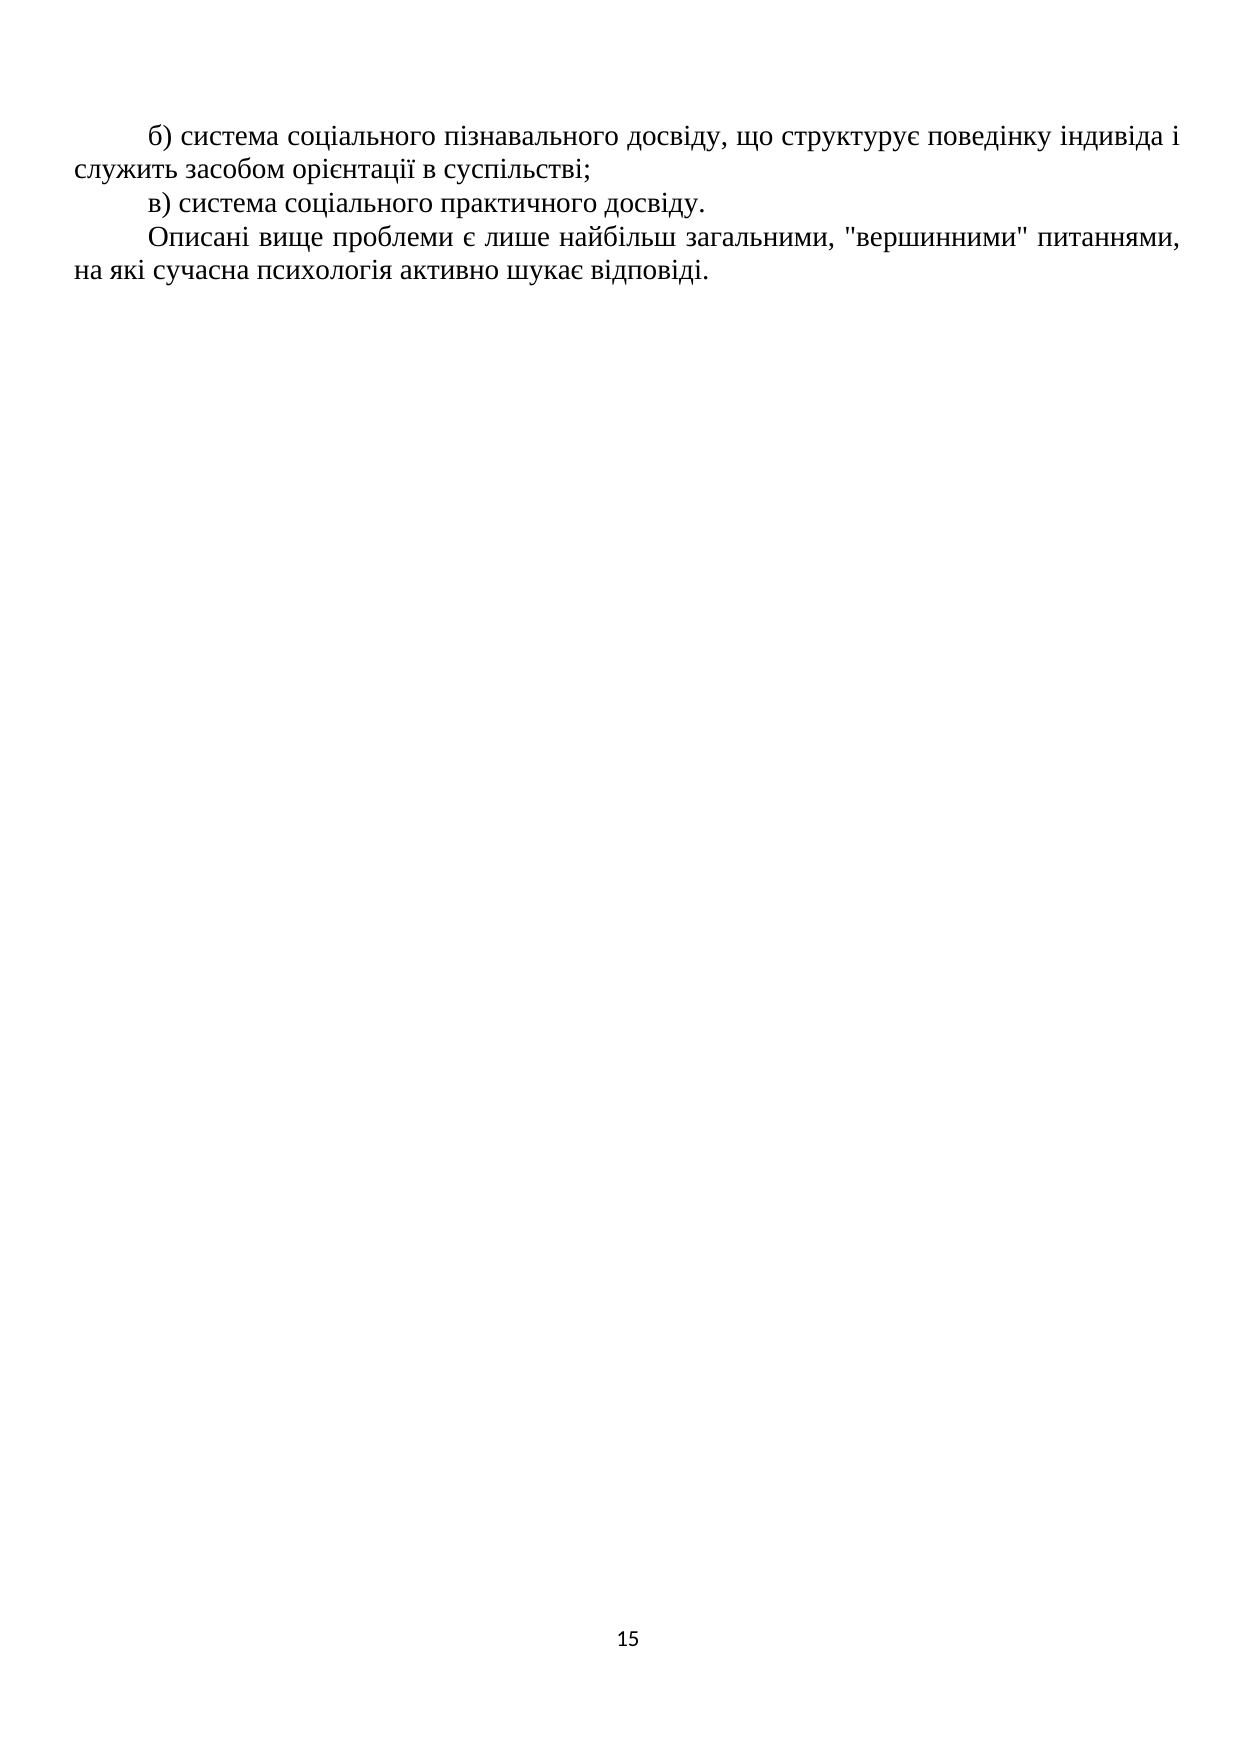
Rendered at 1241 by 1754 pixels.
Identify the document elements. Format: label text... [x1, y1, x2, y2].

text в) система соціального практичного досвіду. [74, 185, 1181, 219]
text Описані вище проблеми є лише найбільш загальними, "вершинними" питаннями, на які сучасна психологія активно шукає відповіді. [74, 219, 1181, 286]
text б) система соціального пізнавального досвіду, що структурує поведінку індивіда і служить засобом орієнтації в суспільстві; [74, 118, 1181, 185]
